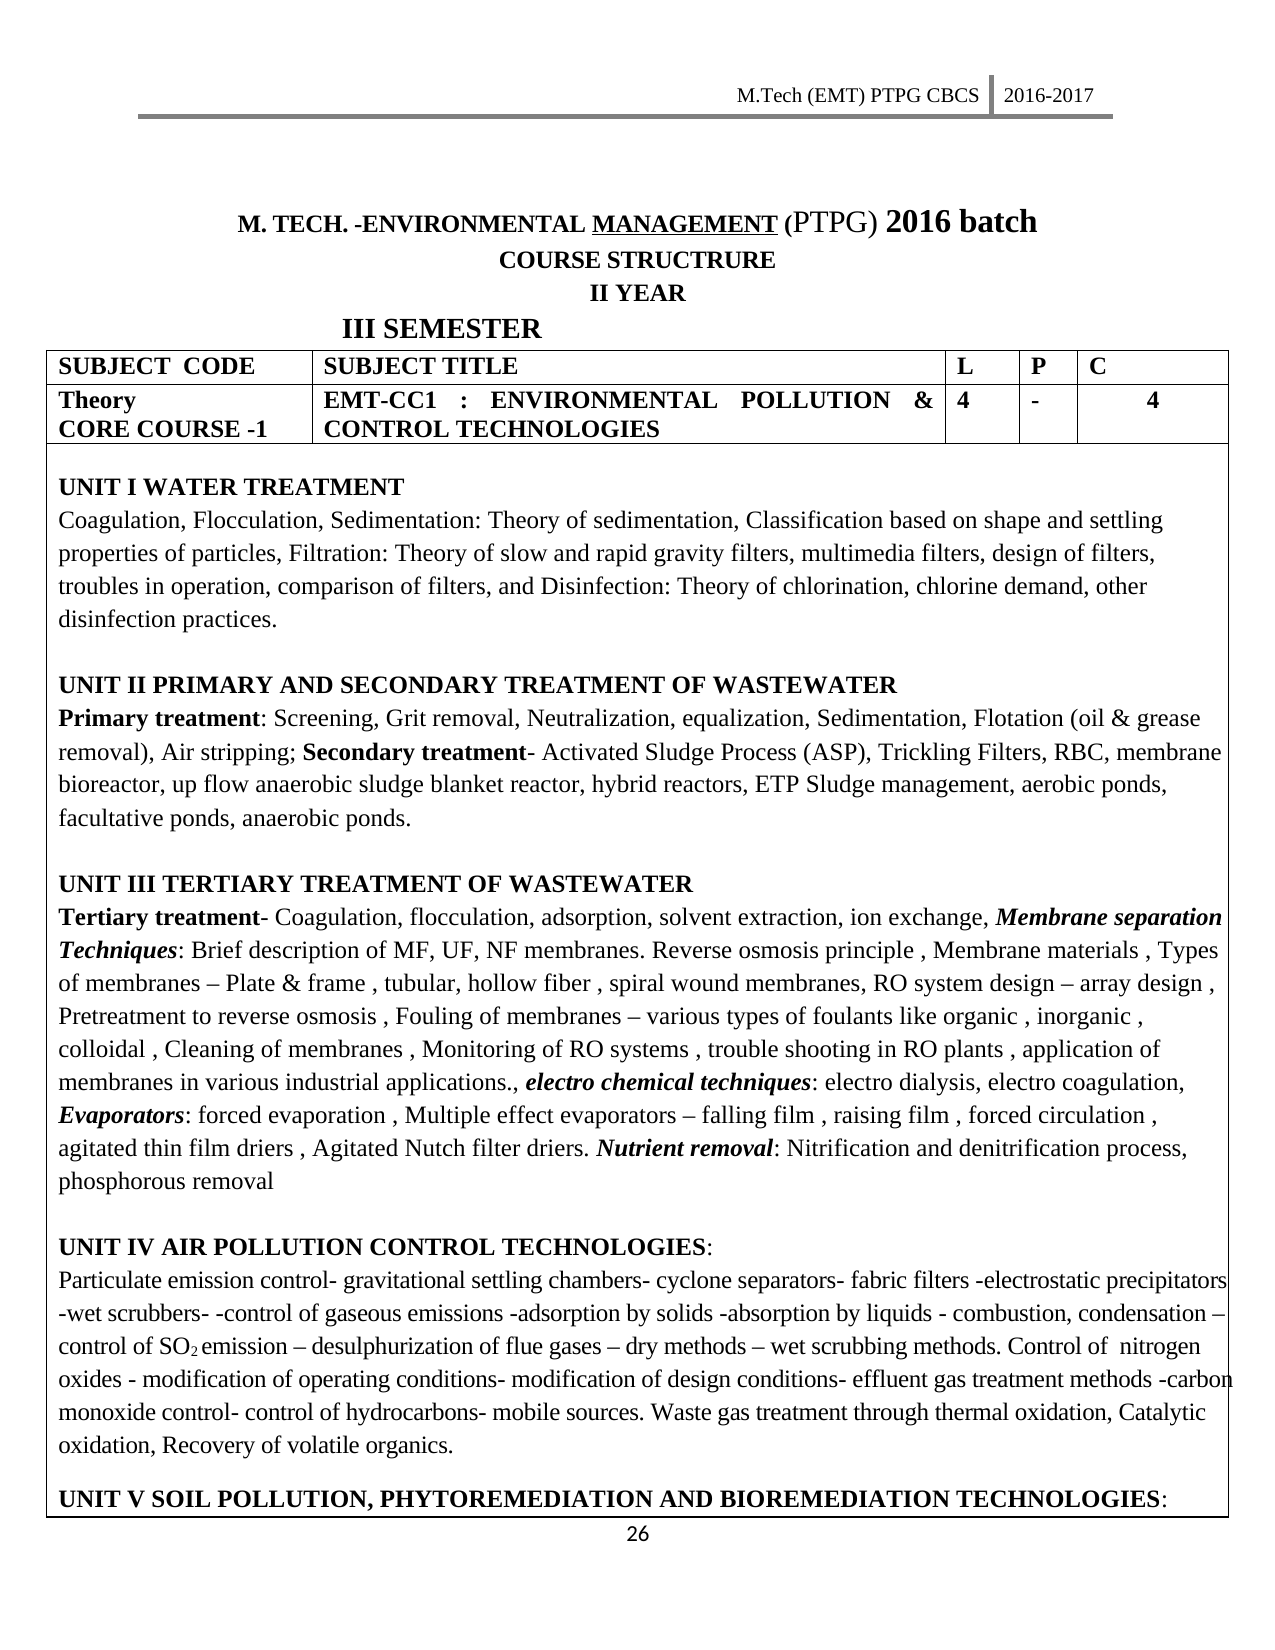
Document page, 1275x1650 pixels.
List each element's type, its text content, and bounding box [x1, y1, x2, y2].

table_header SUBJECT TITLE [313, 351, 945, 384]
subtitle III SEMESTER [150, 311, 1125, 345]
table_header SUBJECT CODE [47, 351, 312, 384]
table_header P [1020, 351, 1077, 384]
table_cell EMT-CC1 : ENVIRONMENTAL POLLUTION & CONTROL TECHNOLOGIES [313, 385, 945, 443]
table_header L [946, 351, 1019, 384]
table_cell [47, 444, 1228, 1516]
table_cell Theory CORE COURSE -1 [47, 385, 312, 443]
text II YEAR [150, 278, 1125, 307]
subtitle COURSE STRUCTRURE [150, 245, 1125, 274]
table_header C [1078, 351, 1228, 384]
subtitle M. TECH. -ENVIRONMENTAL MANAGEMENT (PTPG) 2016 batch [150, 201, 1125, 239]
table_cell - [1020, 385, 1077, 443]
table_cell 4 [1078, 385, 1228, 443]
table_cell 4 [946, 385, 1019, 443]
